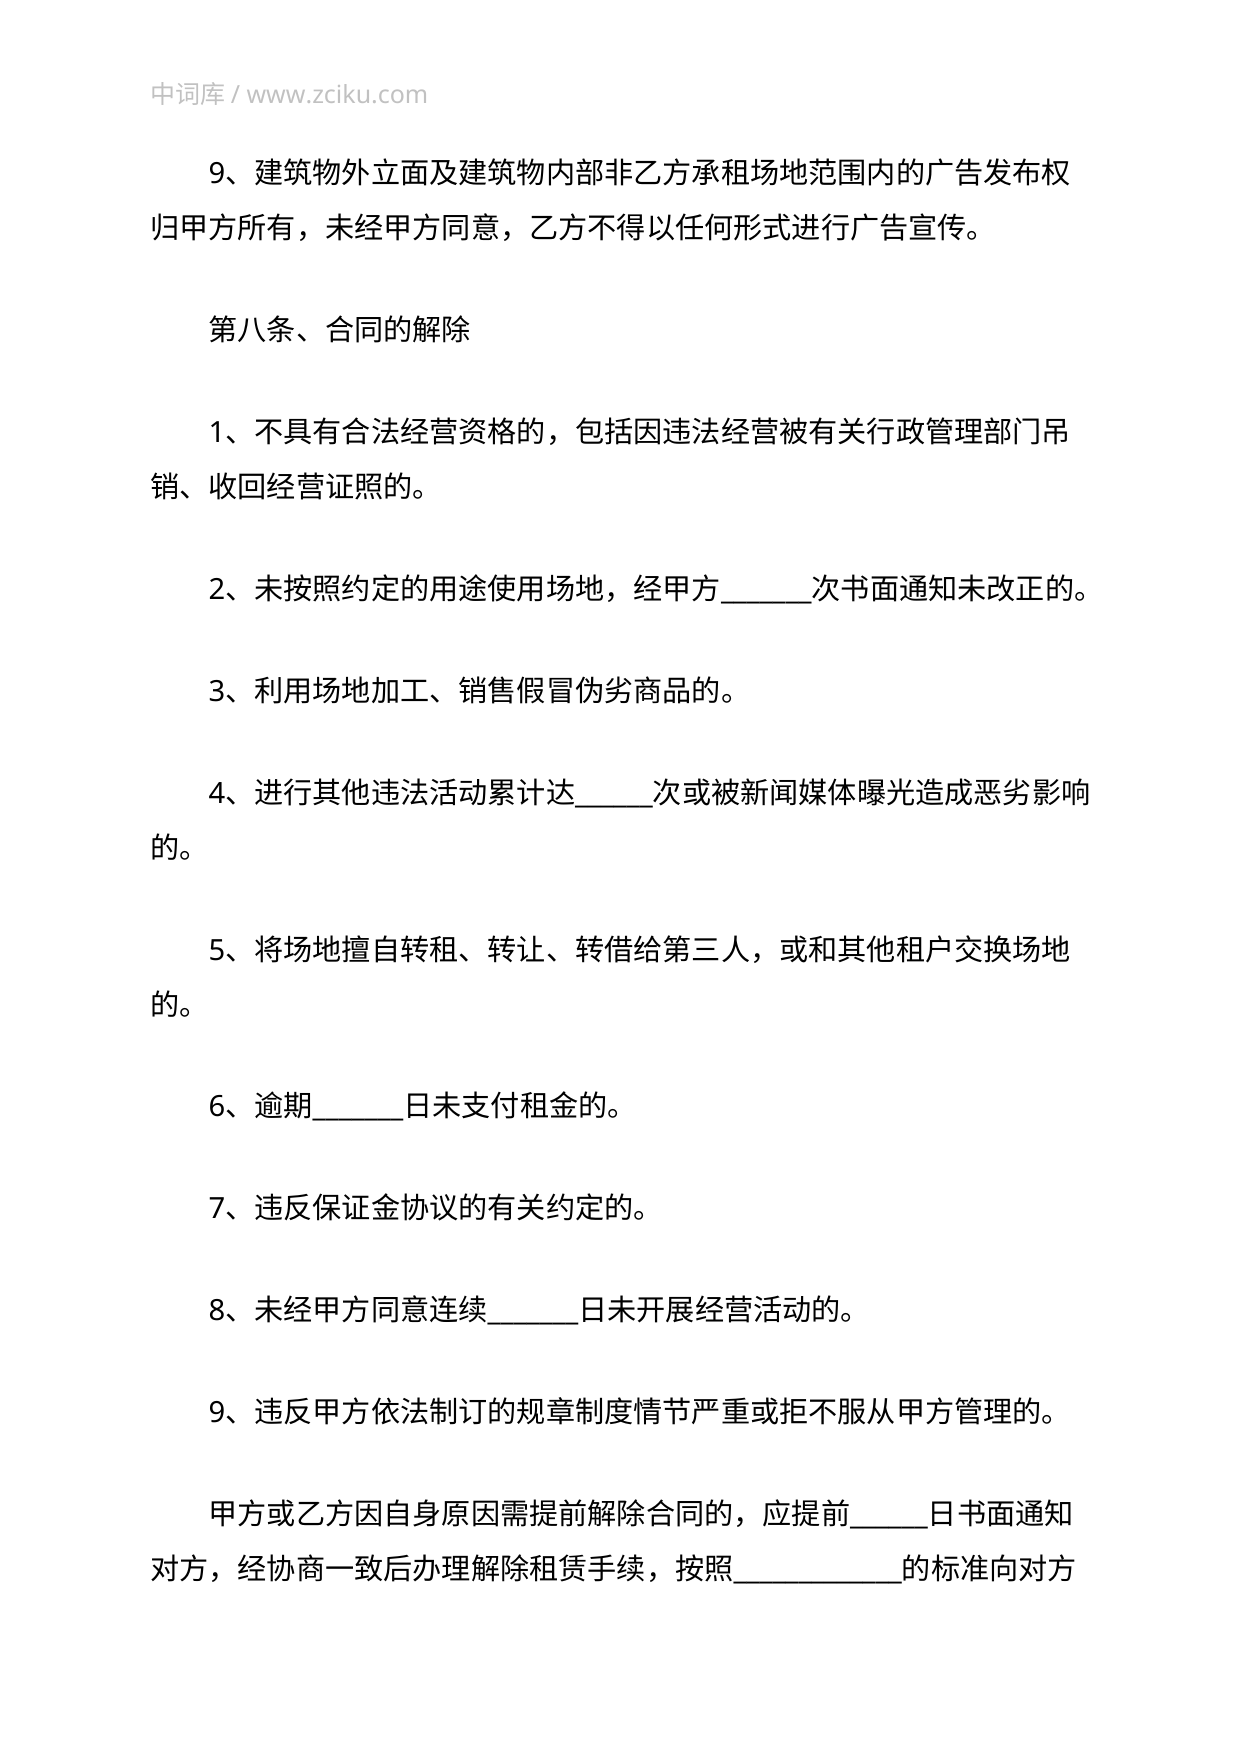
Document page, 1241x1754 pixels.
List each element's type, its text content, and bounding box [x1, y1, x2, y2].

text 5、将场地擅自转租、转让、转借给第三人，或和其他租户交换场地的。 [150, 926, 1090, 1023]
text 8、未经甲方同意连续_______日未开展经营活动的。 [150, 1287, 1090, 1329]
text 6、逾期_______日未支付租金的。 [150, 1083, 1090, 1125]
text 7、违反保证金协议的有关约定的。 [150, 1185, 1090, 1227]
text 1、不具有合法经营资格的，包括因违法经营被有关行政管理部门吊销、收回经营证照的。 [150, 408, 1090, 506]
text 3、利用场地加工、销售假冒伪劣商品的。 [150, 667, 1090, 710]
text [150, 1491, 1090, 1588]
text 2、未按照约定的用途使用场地，经甲方_______次书面通知未改正的。 [150, 565, 1090, 608]
text 4、进行其他违法活动累计达______次或被新闻媒体曝光造成恶劣影响的。 [150, 769, 1090, 867]
text 9、违反甲方依法制订的规章制度情节严重或拒不服从甲方管理的。 [150, 1389, 1090, 1431]
text 9、建筑物外立面及建筑物内部非乙方承租场地范围内的广告发布权归甲方所有，未经甲方同意，乙方不得以任何形式进行广告宣传。 [150, 150, 1090, 247]
text 第八条、合同的解除 [150, 307, 1090, 349]
